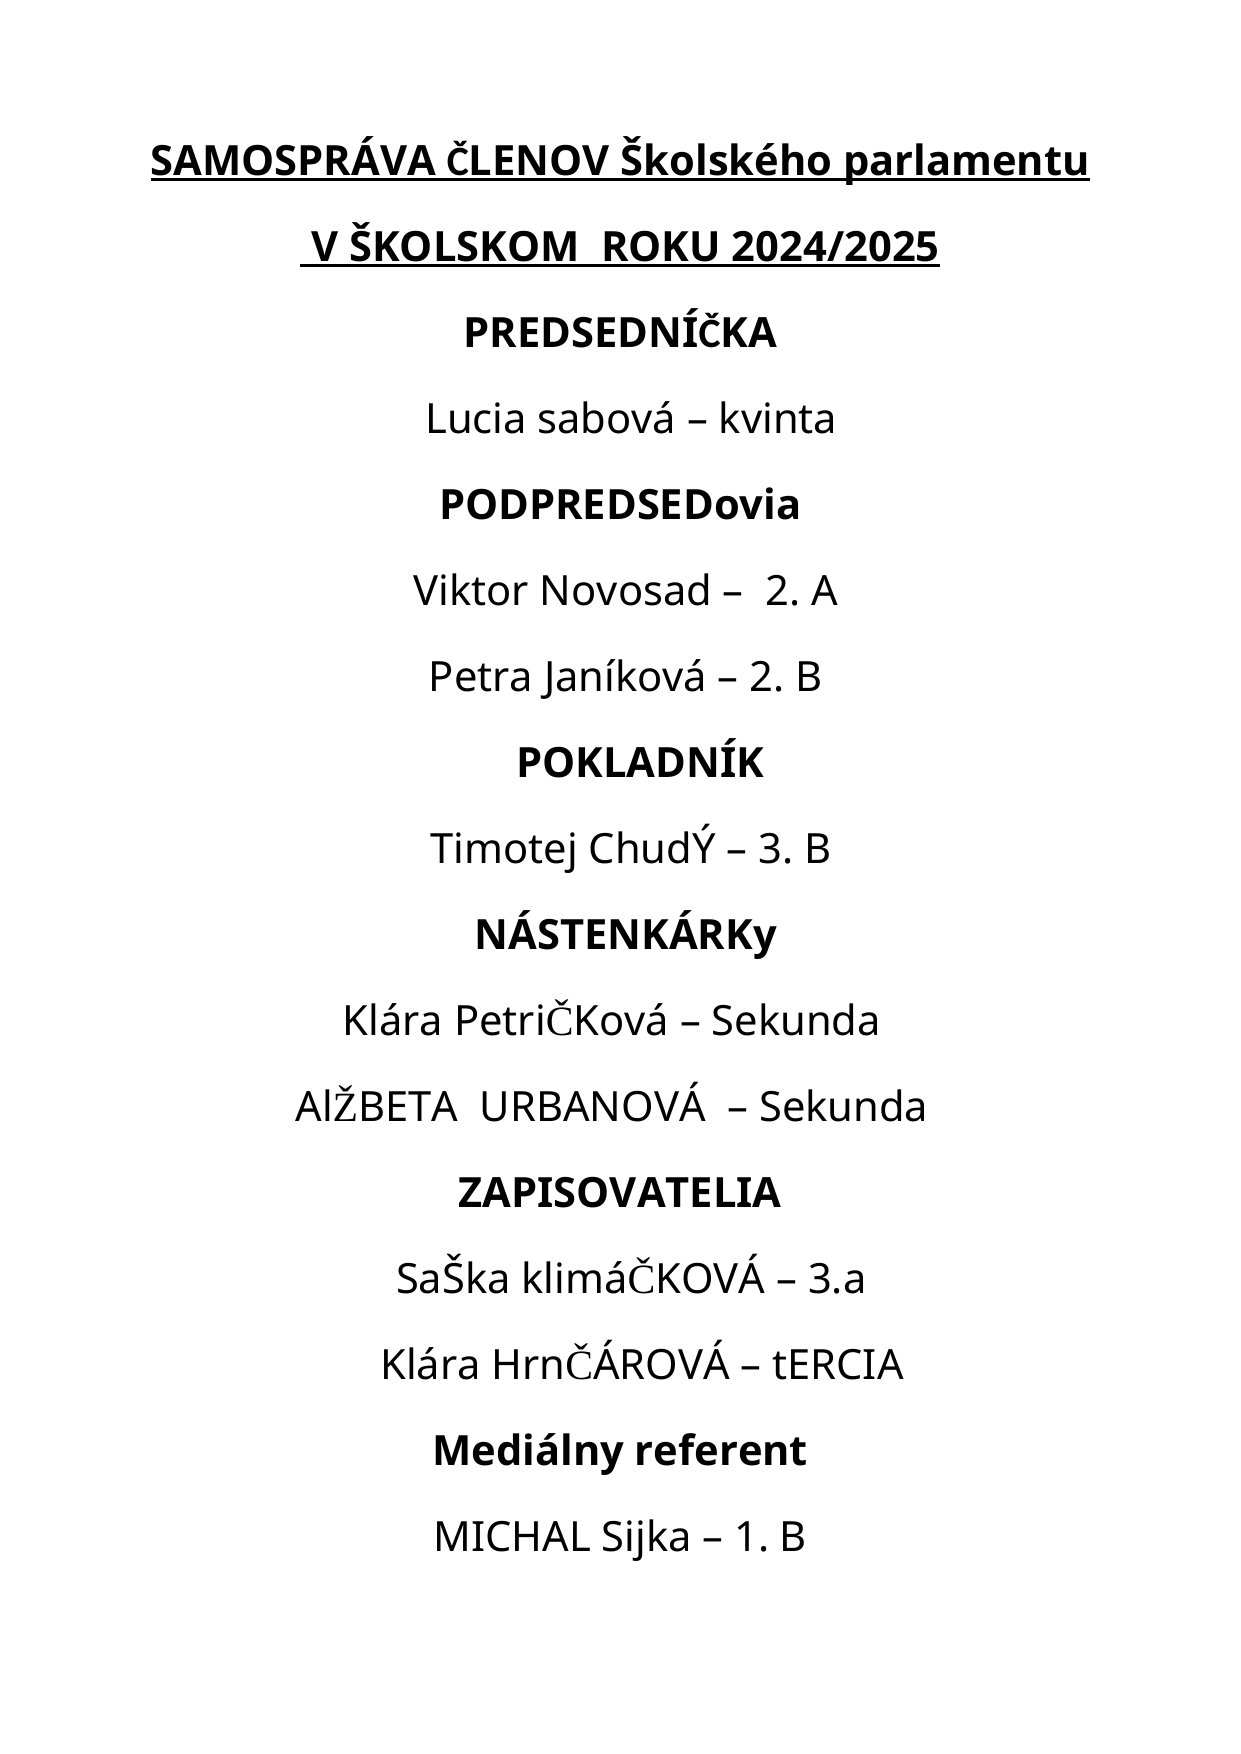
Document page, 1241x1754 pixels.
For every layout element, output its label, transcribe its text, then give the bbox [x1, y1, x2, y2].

text Timotej ChudÝ – 3. B [148, 819, 1093, 876]
text Mediálny referent [148, 1421, 1093, 1478]
text MICHAL Sijka – 1. B [148, 1507, 1093, 1564]
text V ŠKOLSKOM ROKU 2024/2025 [148, 216, 1093, 273]
text NÁSTENKÁRKy [148, 905, 1093, 962]
text SaŠka klimáČKOVÁ – 3.a [148, 1249, 1093, 1306]
text POKLADNÍK [148, 733, 1093, 789]
text SAMOSPRÁVA ČLENOV Školského parlamentu [148, 130, 1093, 187]
text Lucia sabová – kvinta [148, 388, 1093, 445]
text ZAPISOVATELIA [148, 1163, 1093, 1220]
text PREDSEDNÍČKA [148, 302, 1093, 359]
text Viktor Novosad – 2. A [148, 561, 1093, 617]
text Klára PetriČKová – Sekunda [148, 991, 1093, 1048]
text AlŽBETA URBANOVÁ – Sekunda [295, 1077, 1093, 1134]
text Klára HrnČÁROVÁ – tERCIA [148, 1335, 1093, 1392]
text PODPREDSEDovia [148, 474, 1093, 531]
text Petra Janíková – 2. B [148, 647, 1093, 703]
